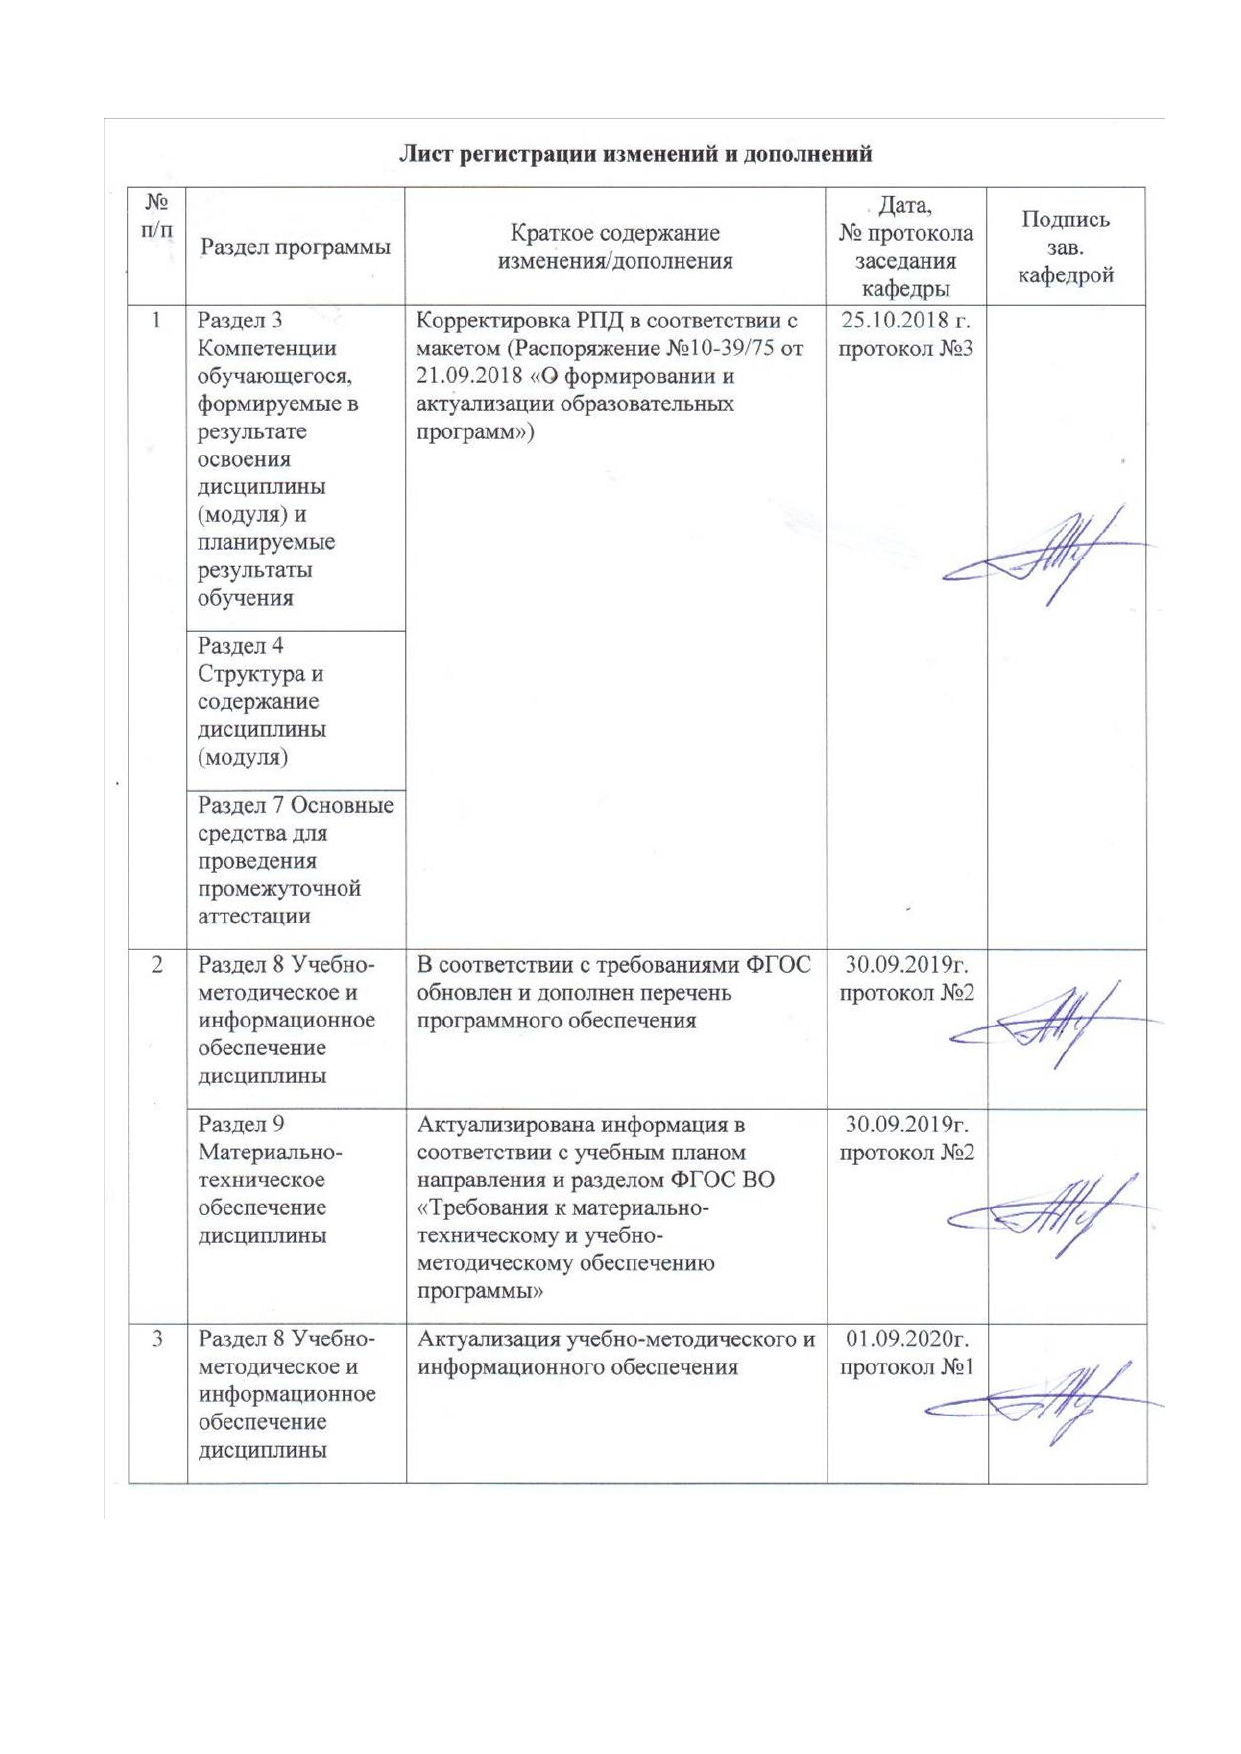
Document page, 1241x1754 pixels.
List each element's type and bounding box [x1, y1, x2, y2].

picture [104, 118, 1165, 1519]
